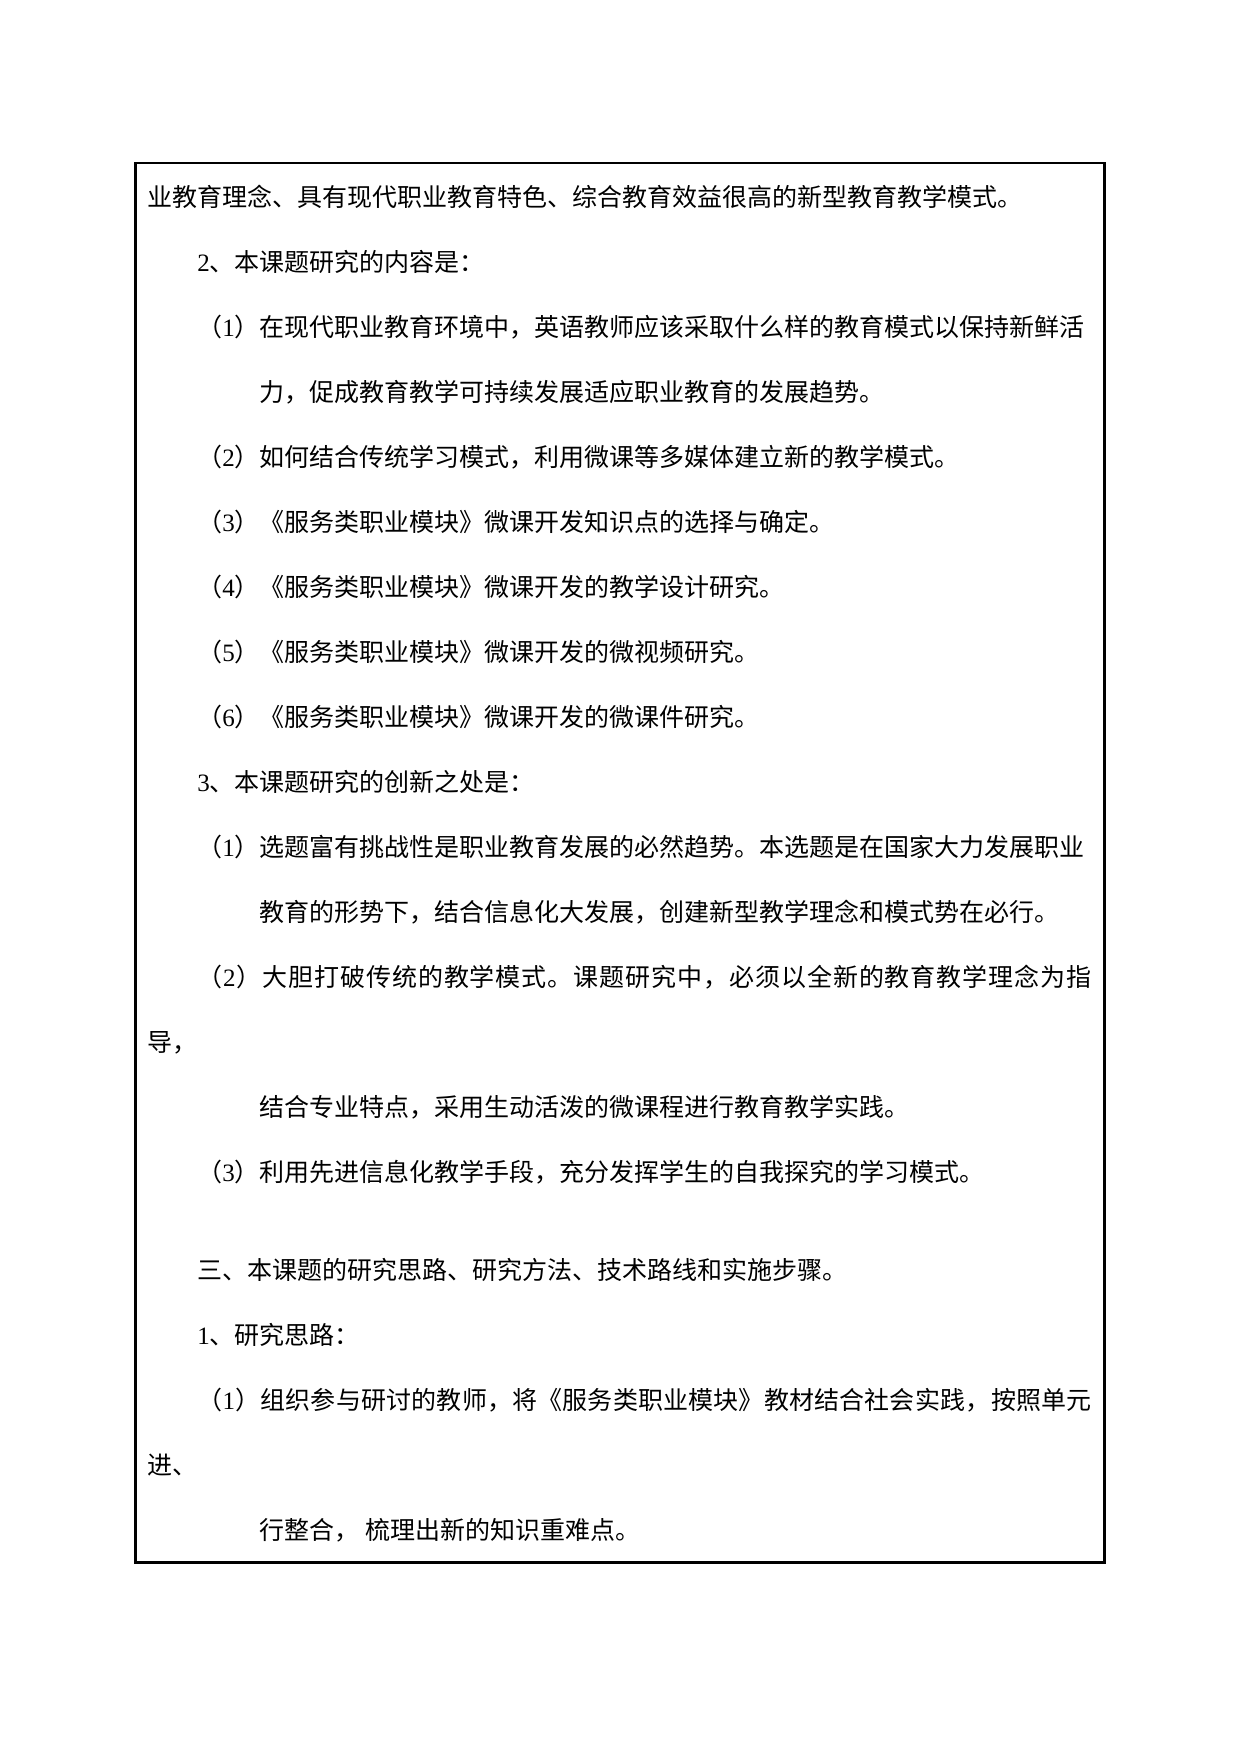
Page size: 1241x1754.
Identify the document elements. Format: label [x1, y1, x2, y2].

table_cell [137, 164, 1103, 1561]
